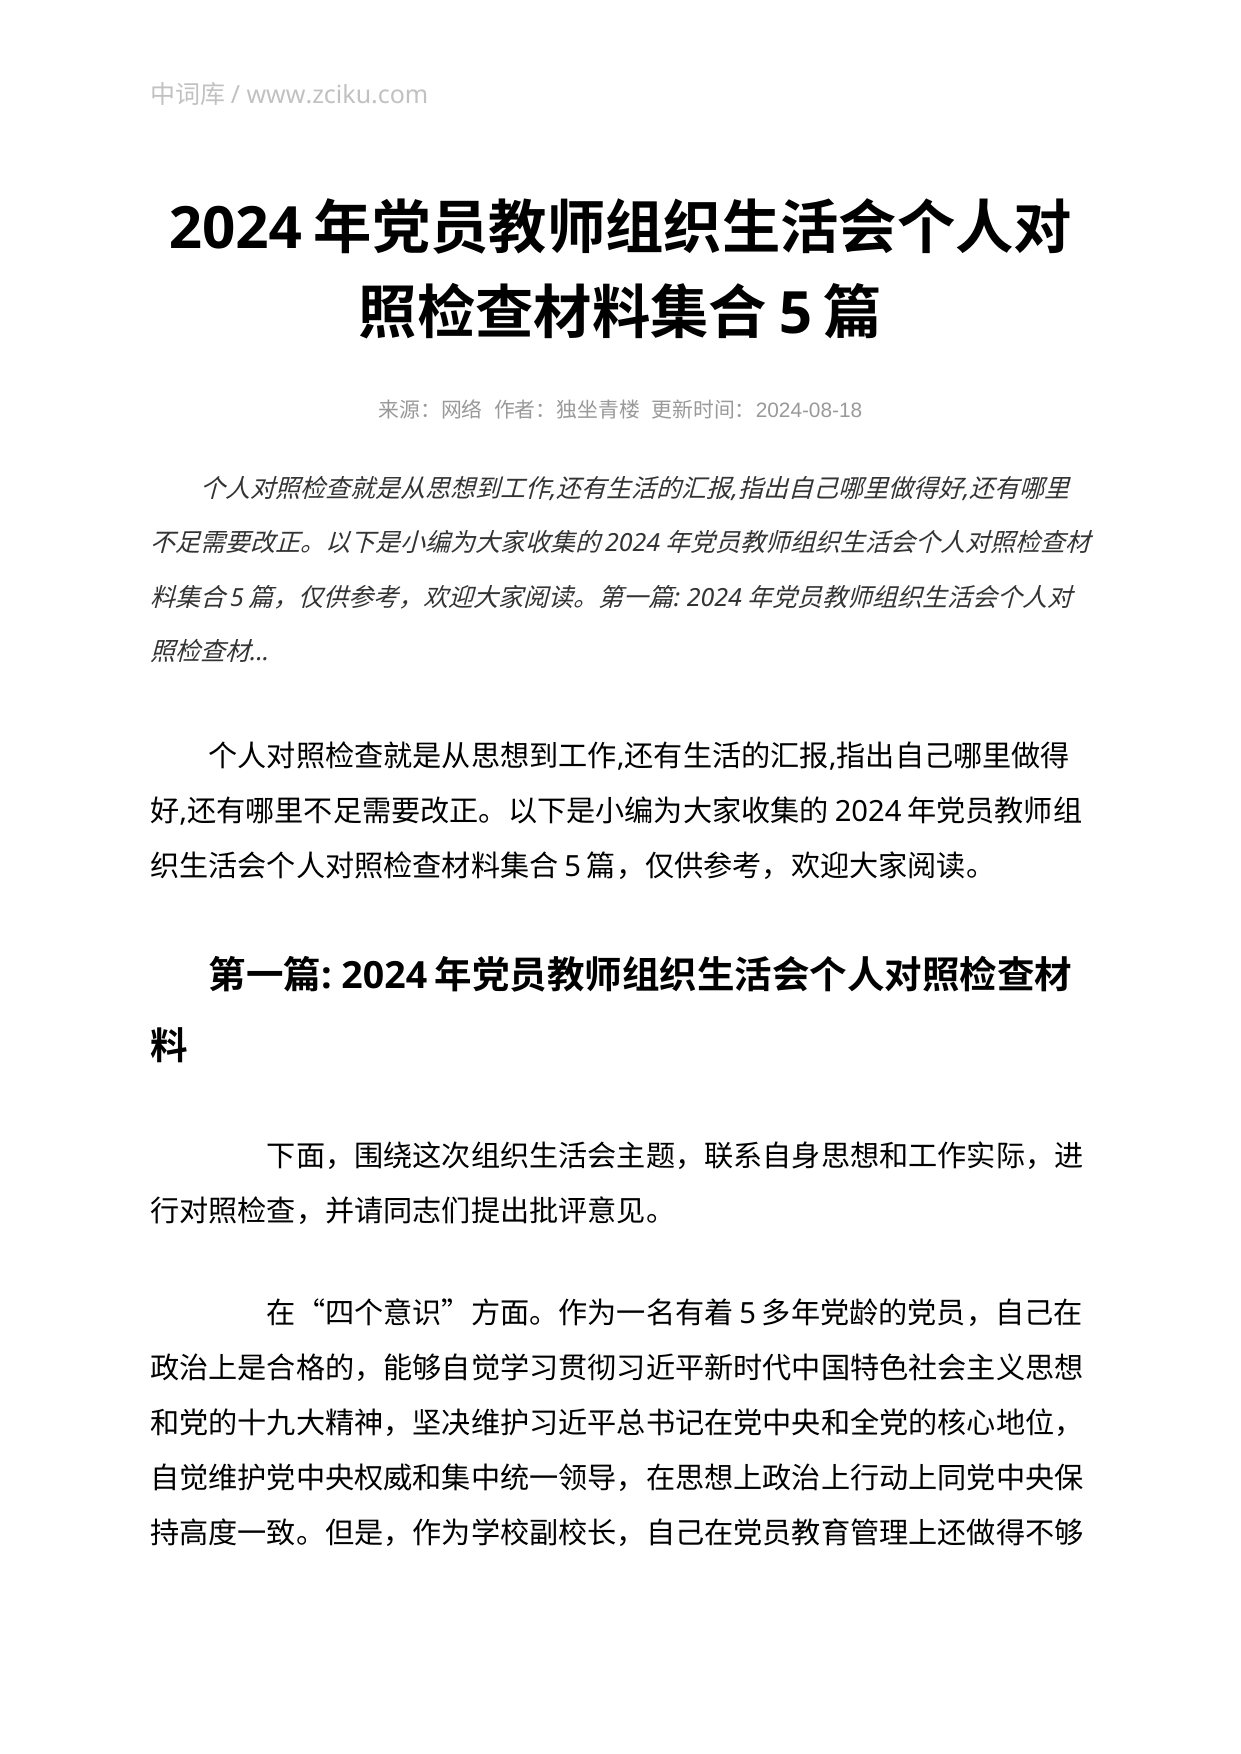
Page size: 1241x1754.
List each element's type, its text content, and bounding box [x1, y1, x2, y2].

text 个人对照检查就是从思想到工作,还有生活的汇报,指出自己哪里做得好,还有哪里不足需要改正。以下是小编为大家收集的2024年党员教师组织生活会个人对照检查材料集合5篇，仅供参考，欢迎大家阅读。第一篇: 2024年党员教师组织生活会个人对照检查材... [150, 468, 1090, 668]
text 下面，围绕这次组织生活会主题，联系自身思想和工作实际，进行对照检查，并请同志们提出批评意见。 [150, 1133, 1090, 1230]
text 个人对照检查就是从思想到工作,还有生活的汇报,指出自己哪里做得好,还有哪里不足需要改正。以下是小编为大家收集的2024年党员教师组织生活会个人对照检查材料集合5篇，仅供参考，欢迎大家阅读。 [150, 733, 1090, 885]
text 来源：网络 作者：独坐青楼 更新时间：2024-08-18 [150, 398, 1090, 422]
text 第一篇: 2024年党员教师组织生活会个人对照检查材料 [150, 945, 1090, 1070]
subtitle 2024年党员教师组织生活会个人对照检查材料集合5篇 [150, 181, 1090, 351]
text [150, 1290, 1090, 1552]
